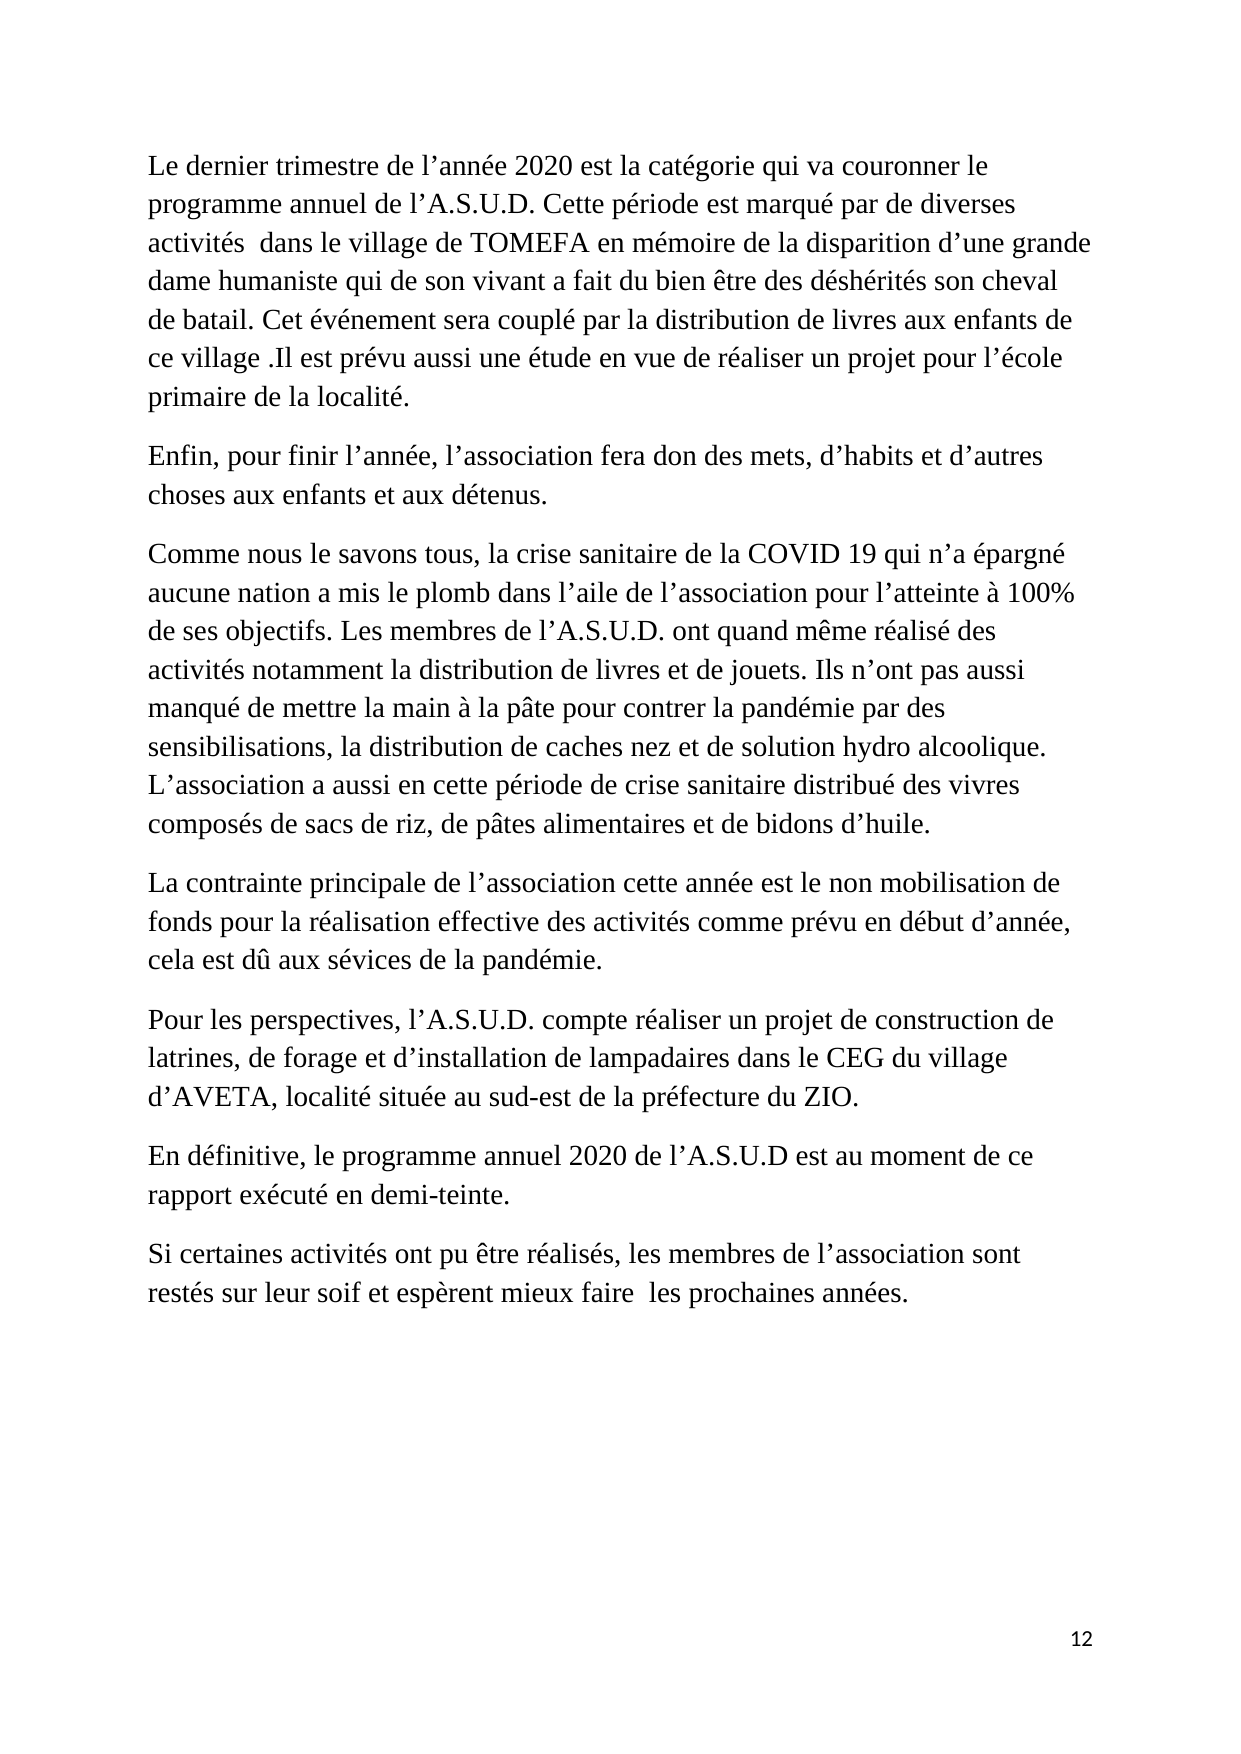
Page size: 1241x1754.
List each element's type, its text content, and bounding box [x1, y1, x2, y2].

text Enfin, pour finir l’année, l’association fera don des mets, d’habits et d’autres choses aux enfants et aux détenus. [148, 438, 1093, 510]
text En définitive, le programme annuel 2020 de l’A.S.U.D est au moment de ce rapport exécuté en demi-teinte. [148, 1138, 1093, 1210]
text Si certaines activités ont pu être réalisés, les membres de l’association sont restés sur leur soif et espèrent mieux faire les prochaines années. [148, 1236, 1093, 1308]
text Pour les perspectives, l’A.S.U.D. compte réaliser un projet de construction de latrines, de forage et d’installation de lampadaires dans le CEG du village d’AVETA, localité située au sud-est de la préfecture du ZIO. [148, 1002, 1093, 1112]
text Comme nous le savons tous, la crise sanitaire de la COVID 19 qui n’a épargné aucune nation a mis le plomb dans l’aile de l’association pour l’atteinte à 100% de ses objectifs. Les membres de l’A.S.U.D. ont quand même réalisé des activités notamment la distribution de livres et de jouets. Ils n’ont pas aussi manqué de mettre la main à la pâte pour contrer la pandémie par des sensibilisations, la distribution de caches nez et de solution hydro alcoolique. L’association a aussi en cette période de crise sanitaire distribué des vivres composés de sacs de riz, de pâtes alimentaires et de bidons d’huile. [148, 536, 1093, 839]
text Le dernier trimestre de l’année 2020 est la catégorie qui va couronner le programme annuel de l’A.S.U.D. Cette période est marqué par de diverses activités dans le village de TOMEFA en mémoire de la disparition d’une grande dame humaniste qui de son vivant a fait du bien être des déshérités son cheval de batail. Cet événement sera couplé par la distribution de livres aux enfants de ce village .Il est prévu aussi une étude en vue de réaliser un projet pour l’école primaire de la localité. [148, 148, 1093, 412]
text La contrainte principale de l’association cette année est le non mobilisation de fonds pour la réalisation effective des activités comme prévu en début d’année, cela est dû aux sévices de la pandémie. [148, 865, 1093, 976]
